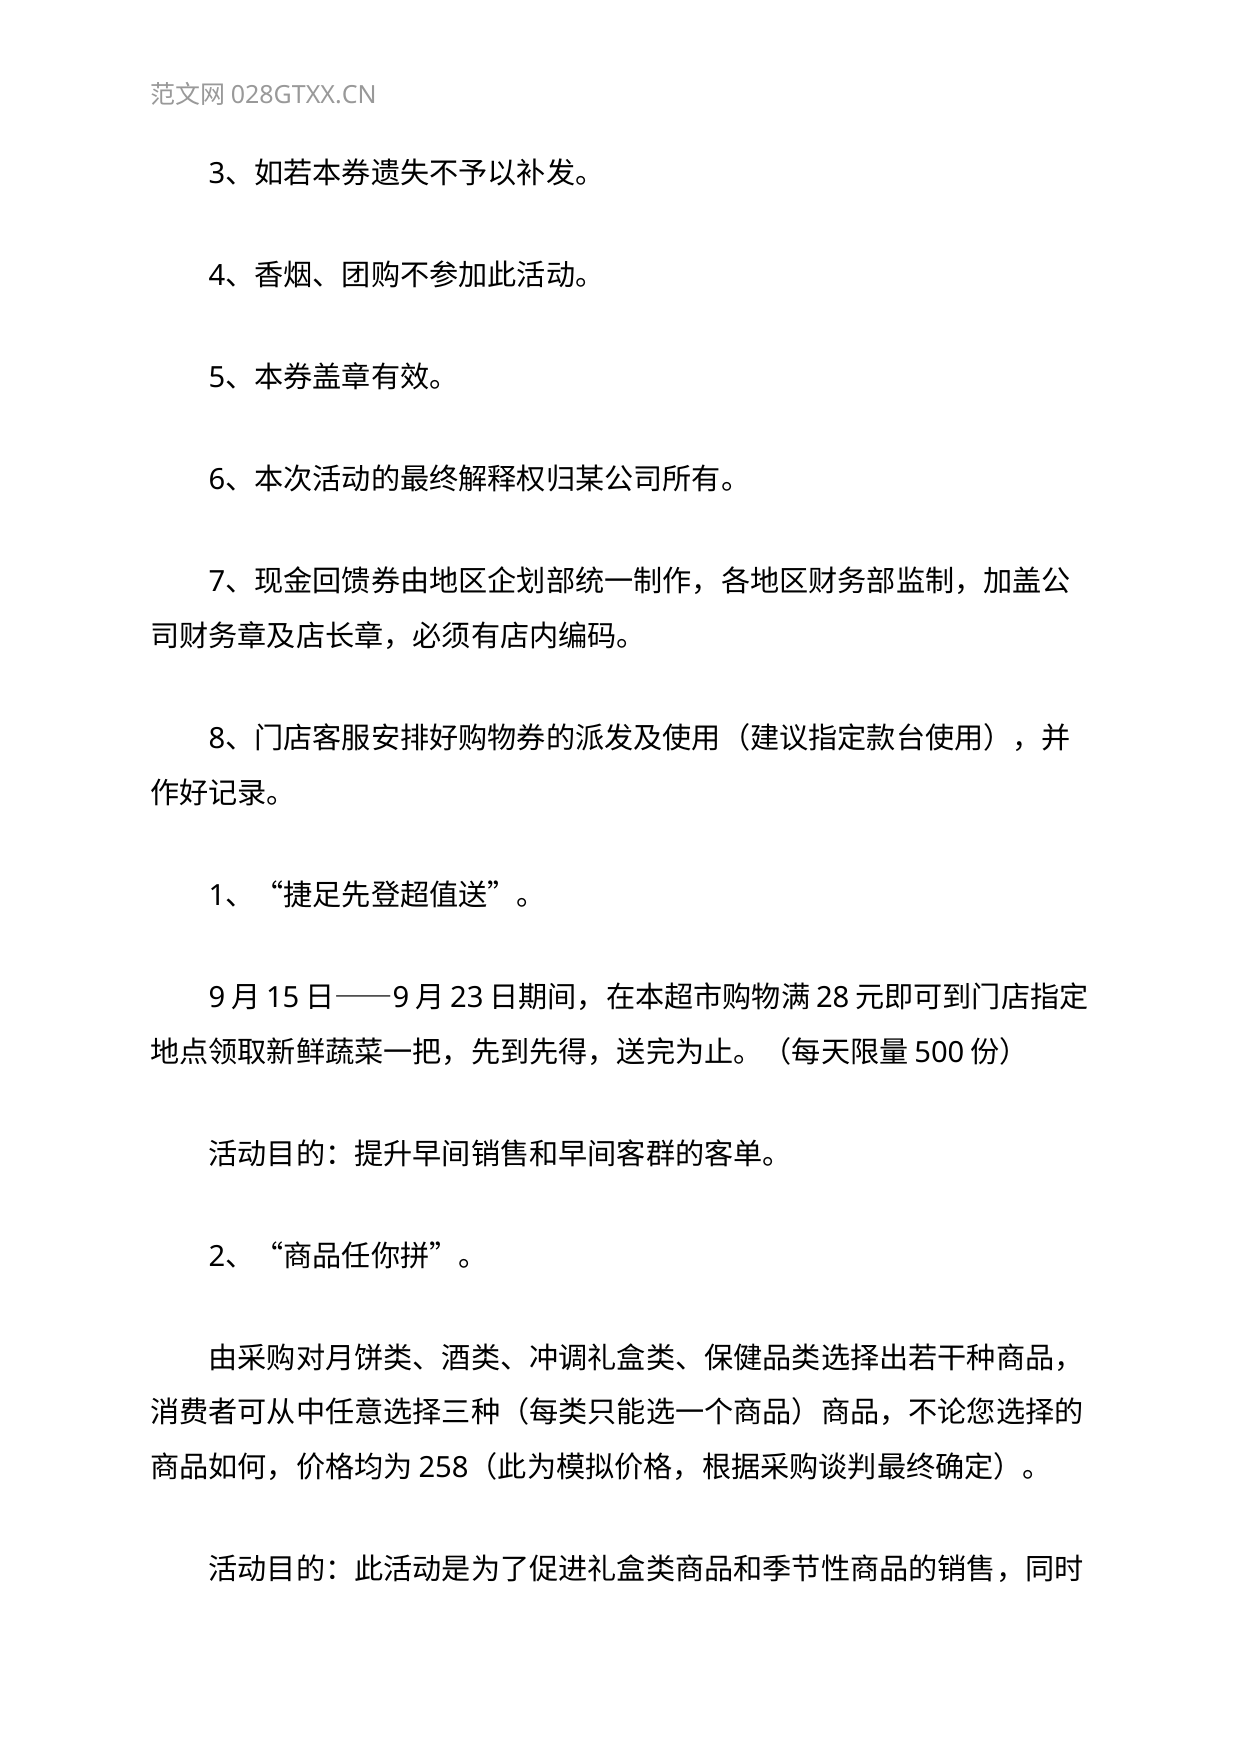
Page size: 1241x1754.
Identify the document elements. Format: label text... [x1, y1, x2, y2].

text 6、本次活动的最终解释权归某公司所有。 [150, 456, 1090, 498]
text 9月15日——9月23日期间，在本超市购物满28元即可到门店指定地点领取新鲜蔬菜一把，先到先得，送完为止。（每天限量500份） [150, 973, 1090, 1071]
text 2、“商品任你拼”。 [150, 1232, 1090, 1274]
text 7、现金回馈券由地区企划部统一制作，各地区财务部监制，加盖公司财务章及店长章，必须有店内编码。 [150, 558, 1090, 655]
text 由采购对月饼类、酒类、冲调礼盒类、保健品类选择出若干种商品，消费者可从中任意选择三种（每类只能选一个商品）商品，不论您选择的商品如何，价格均为258（此为模拟价格，根据采购谈判最终确定）。 [150, 1334, 1090, 1486]
text 1、“捷足先登超值送”。 [150, 871, 1090, 914]
text 活动目的：提升早间销售和早间客群的客单。 [150, 1130, 1090, 1173]
text 4、香烟、团购不参加此活动。 [150, 252, 1090, 294]
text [150, 1546, 1090, 1588]
text 3、如若本券遗失不予以补发。 [150, 150, 1090, 192]
text 5、本券盖章有效。 [150, 354, 1090, 396]
text 8、门店客服安排好购物券的派发及使用（建议指定款台使用），并作好记录。 [150, 715, 1090, 812]
